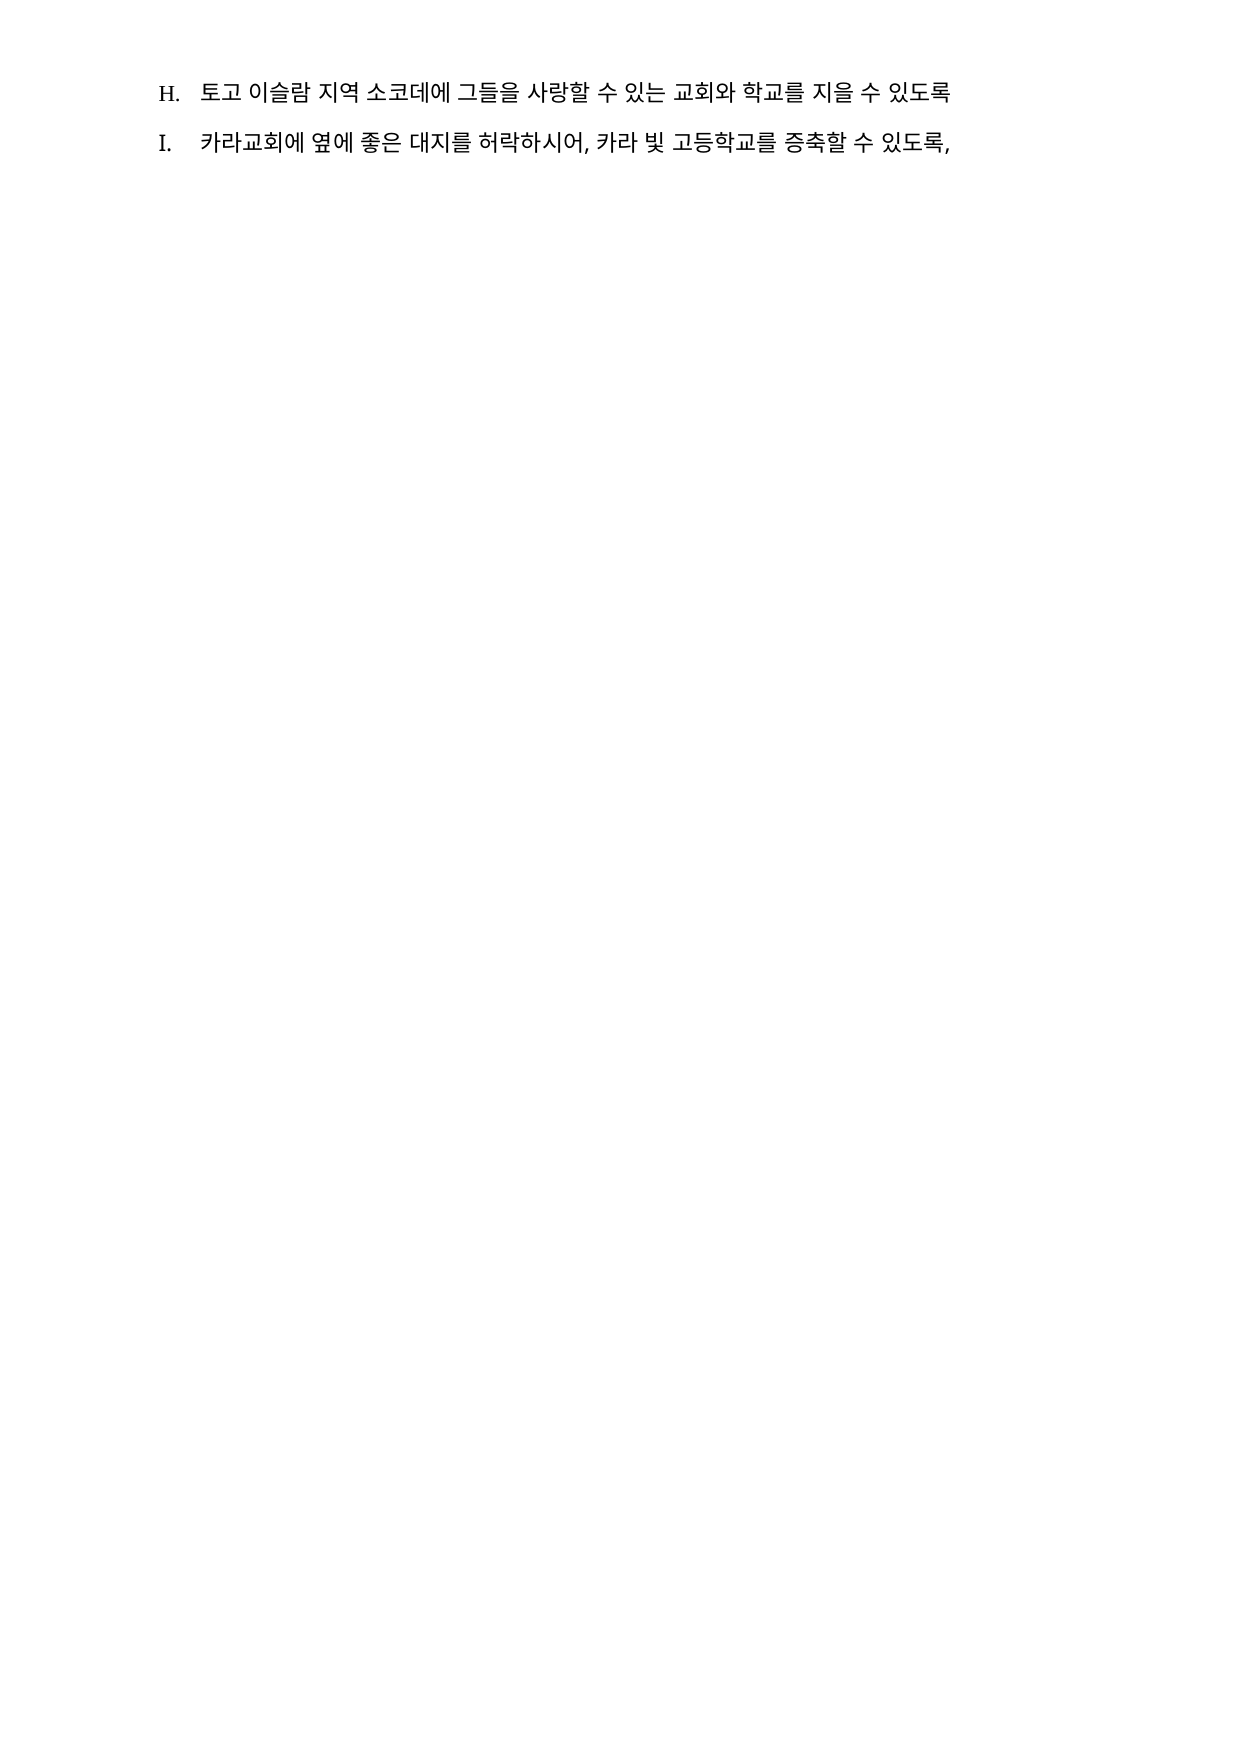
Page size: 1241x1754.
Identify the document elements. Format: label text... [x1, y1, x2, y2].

list 토고 이슬람 지역 소코데에 그들을 사랑할 수 있는 교회와 학교를 지을 수 있도록 [158, 75, 1165, 108]
list 카라교회에 옆에 좋은 대지를 허락하시어, 카라 빛 고등학교를 증축할 수 있도록, [158, 125, 1165, 158]
